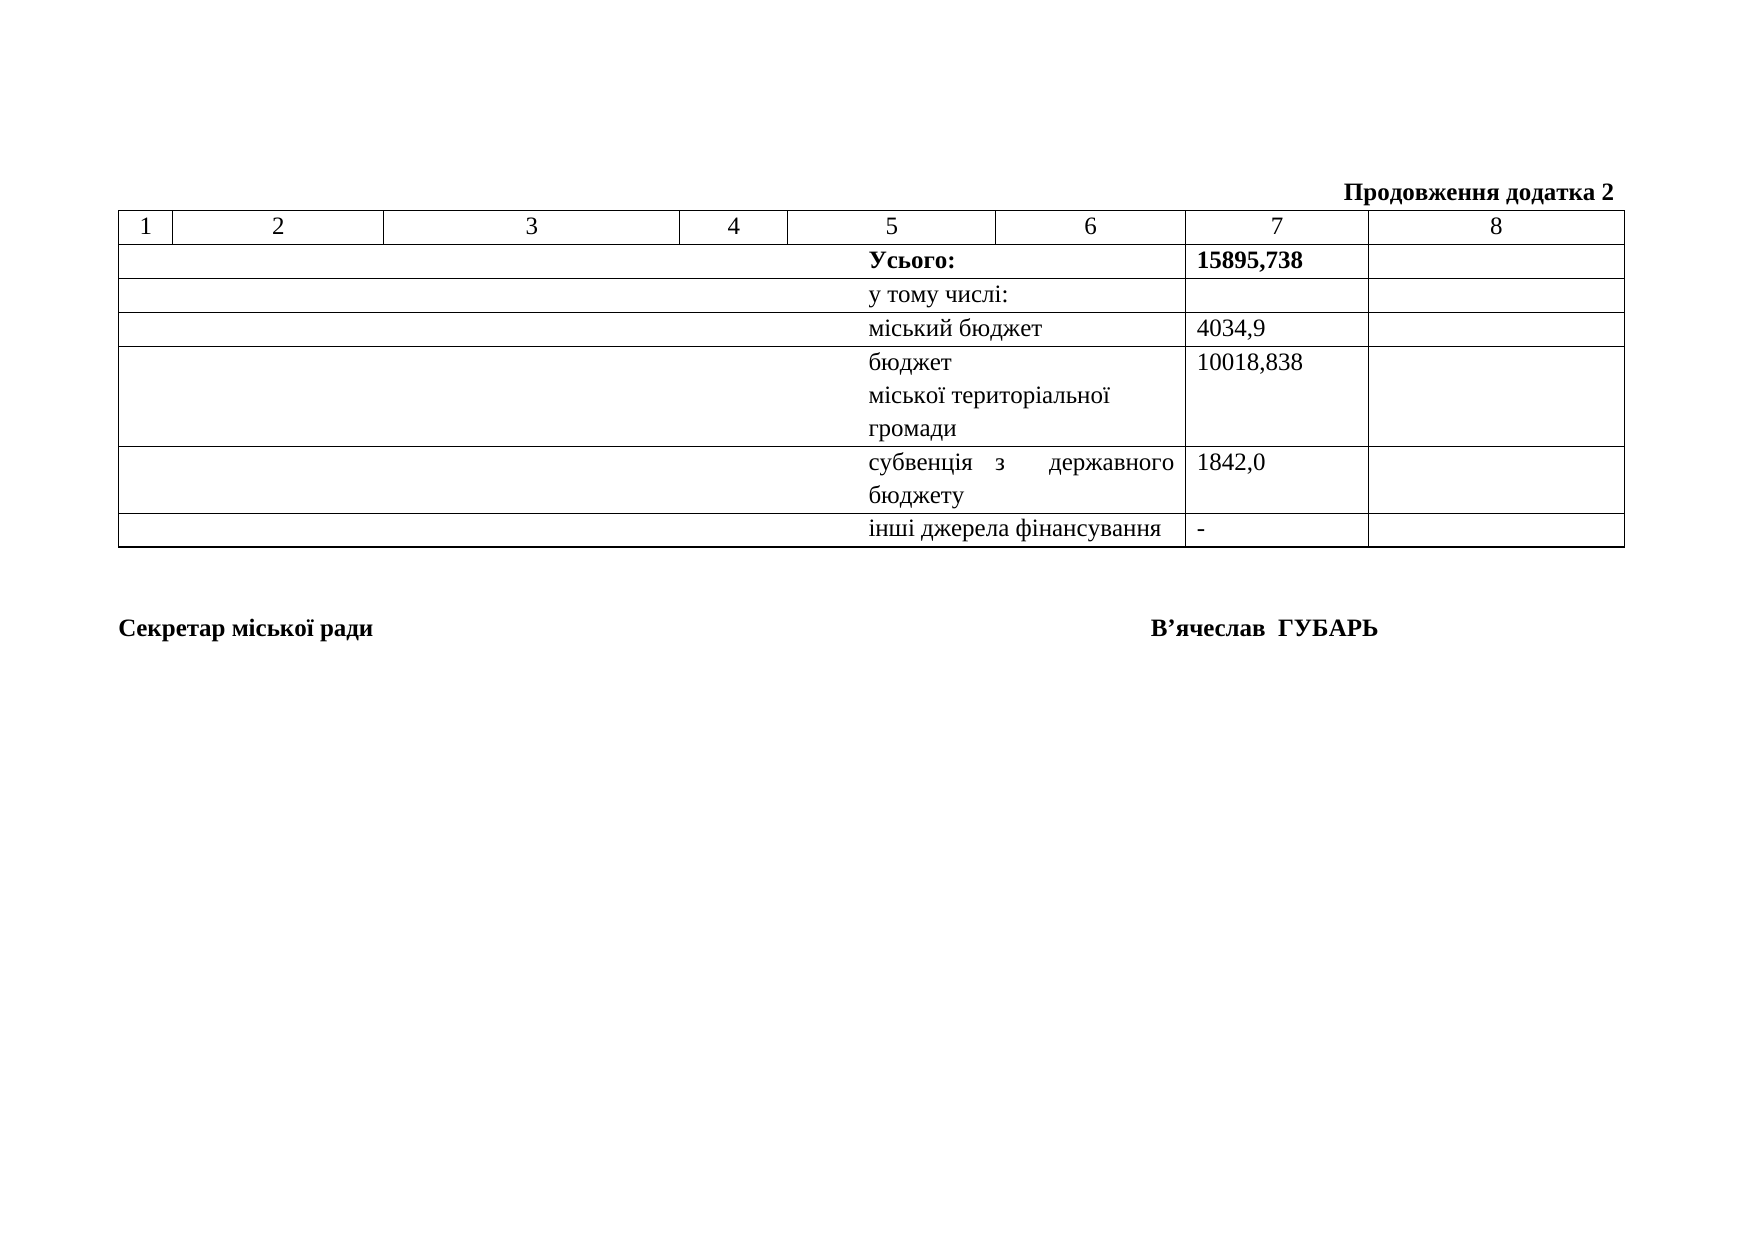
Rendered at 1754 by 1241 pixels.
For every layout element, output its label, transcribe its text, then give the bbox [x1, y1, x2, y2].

table_header 8 [1369, 211, 1624, 244]
table_header 2 [173, 211, 383, 244]
table_cell 1842,0 [1186, 447, 1368, 512]
table_cell [1369, 313, 1624, 346]
table_cell 4034,9 [1186, 313, 1368, 346]
table_header 7 [1186, 211, 1368, 244]
table_cell 10018,838 [1186, 347, 1368, 446]
table_header 6 [996, 211, 1185, 244]
table_cell [1369, 514, 1624, 546]
table_cell 15895,738 [1186, 245, 1368, 278]
table_cell бюджет міської територіальної громади [119, 347, 1185, 446]
table_header 4 [680, 211, 787, 244]
table_cell у тому числі: [119, 279, 1185, 312]
table_cell - [1186, 514, 1368, 546]
table_header 1 [119, 211, 172, 244]
table_cell Усього: [119, 245, 1185, 278]
table_cell [1186, 279, 1368, 312]
text Секретар міської ради В’ячеслав ГУБАРЬ [118, 613, 1636, 642]
table_cell [1369, 279, 1624, 312]
table_cell [1369, 245, 1624, 278]
table_cell субвенція з державного бюджету [119, 447, 1185, 512]
text Продовження додатка 2 [1344, 177, 1636, 206]
table_cell [1369, 447, 1624, 512]
table_cell міський бюджет [119, 313, 1185, 346]
table_cell [1369, 347, 1624, 446]
table_header 3 [384, 211, 679, 244]
table_cell інші джерела фінансування [119, 514, 1185, 546]
table_header 5 [788, 211, 995, 244]
